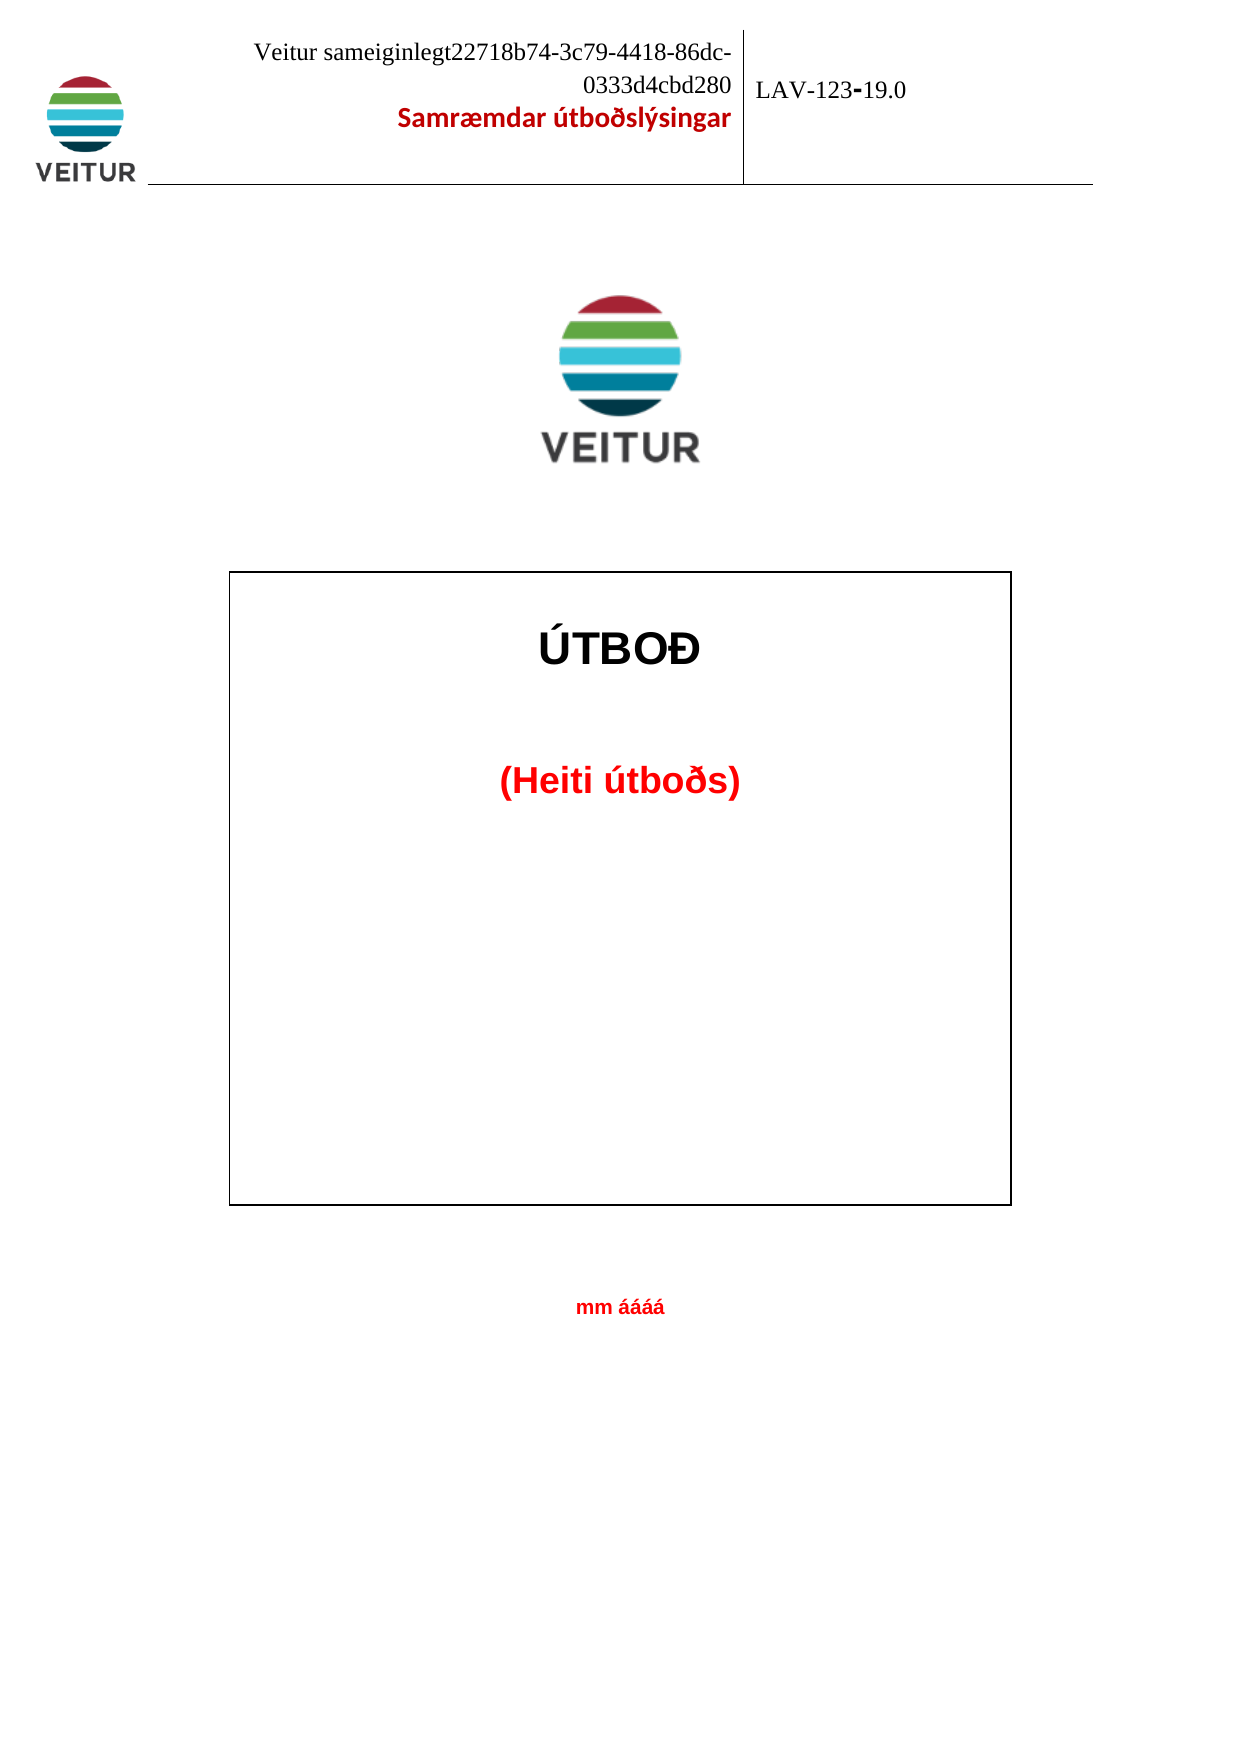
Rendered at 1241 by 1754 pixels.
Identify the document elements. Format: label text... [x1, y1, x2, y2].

text mm áááá [148, 1295, 1093, 1319]
picture [28, 71, 142, 187]
picture [530, 286, 710, 472]
